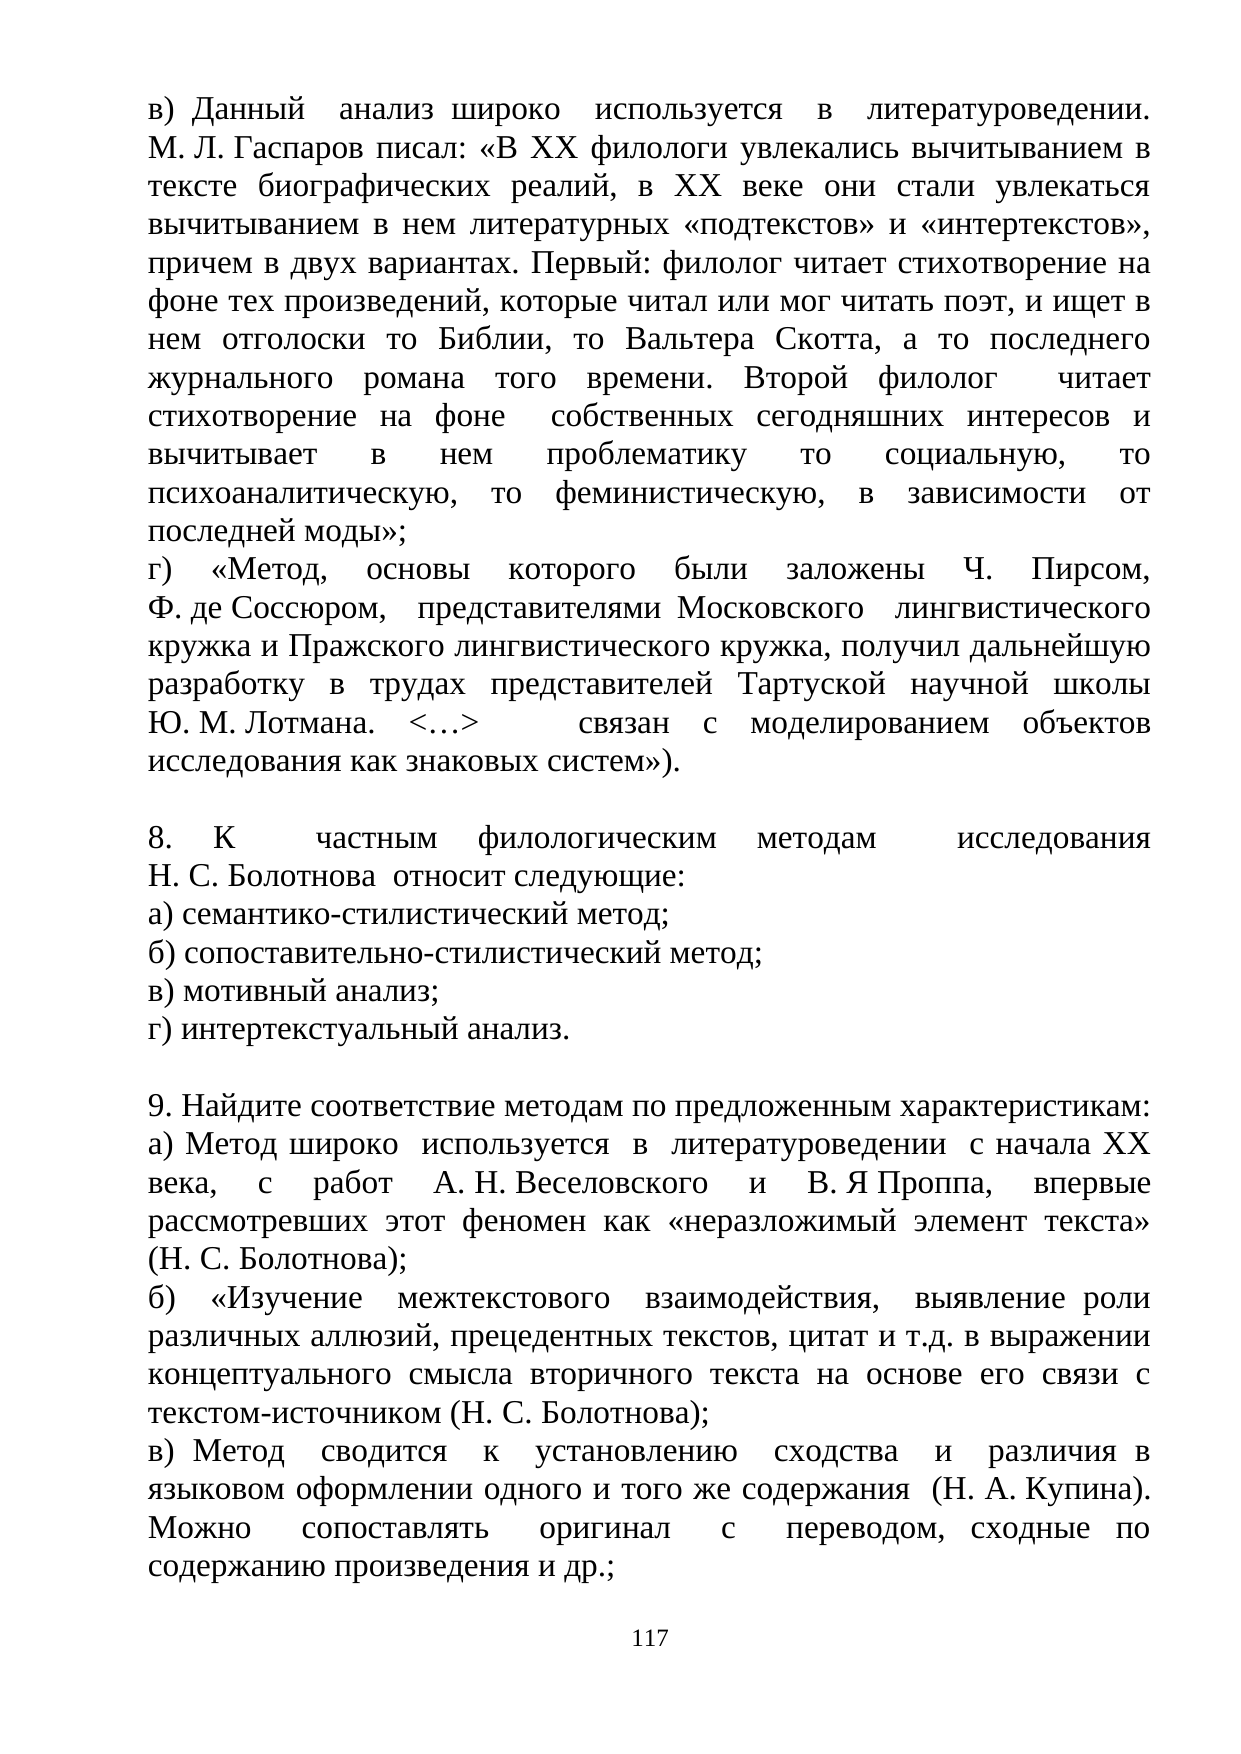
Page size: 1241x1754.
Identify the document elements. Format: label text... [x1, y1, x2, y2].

text 9. Найдите соответствие методам по предложенным характеристикам: [148, 1085, 1152, 1123]
text а) Метод широко используется в литературоведении с начала XX века, с работ А. Н. Веселовского и В. Я Проппа, впервые рассмотревших этот феномен как «неразложимый элемент текста» (Н. С. Болотнова); [148, 1123, 1152, 1277]
text в) Данный анализ широко используется в литературоведении. М. Л. Гаспаров писал: «В XX филологи увлекались вычитыванием в тексте биографических реалий, в XX веке они стали увлекаться вычитыванием в нем литературных «подтекстов» и «интертекстов», причем в двух вариантах. Первый: филолог читает стихотворение на фоне тех произведений, которые читал или мог читать поэт, и ищет в нем отголоски то Библии, то Вальтера Скотта, а то последнего журнального романа того времени. Второй филолог читает стихотворение на фоне собственных сегодняшних интересов и вычитывает в нем проблематику то социальную, то психоаналитическую, то феминистическую, в зависимости от последней моды»; [148, 88, 1152, 548]
text г) «Метод, основы которого были заложены Ч. Пирсом, Ф. де Соссюром, представителями Московского лингвистического кружка и Пражского лингвистического кружка, получил дальнейшую разработку в трудах представителей Тартуской научной школы Ю. М. Лотмана. <…> связан с моделированием объектов исследования как знаковых систем»). [148, 548, 1152, 778]
text а) семантико-стилистический метод; [148, 893, 1152, 932]
text 8. К частным филологическим методам исследования Н. С. Болотнова относит следующие: [148, 817, 1152, 893]
text в) Метод сводится к установлению сходства и различия в языковом оформлении одного и того же содержания (Н. А. Купина). Можно сопоставлять оригинал с переводом, сходные по содержанию произведения и др.; [148, 1430, 1152, 1583]
text в) мотивный анализ; [148, 970, 1152, 1008]
text б) сопоставительно-стилистический метод; [148, 932, 1152, 970]
text б) «Изучение межтекстового взаимодействия, выявление роли различных аллюзий, прецедентных текстов, цитат и т.д. в выражении концептуального смысла вторичного текста на основе его связи с текстом-источником (Н. С. Болотнова); [148, 1277, 1152, 1430]
text г) интертекстуальный анализ. [148, 1008, 1152, 1047]
